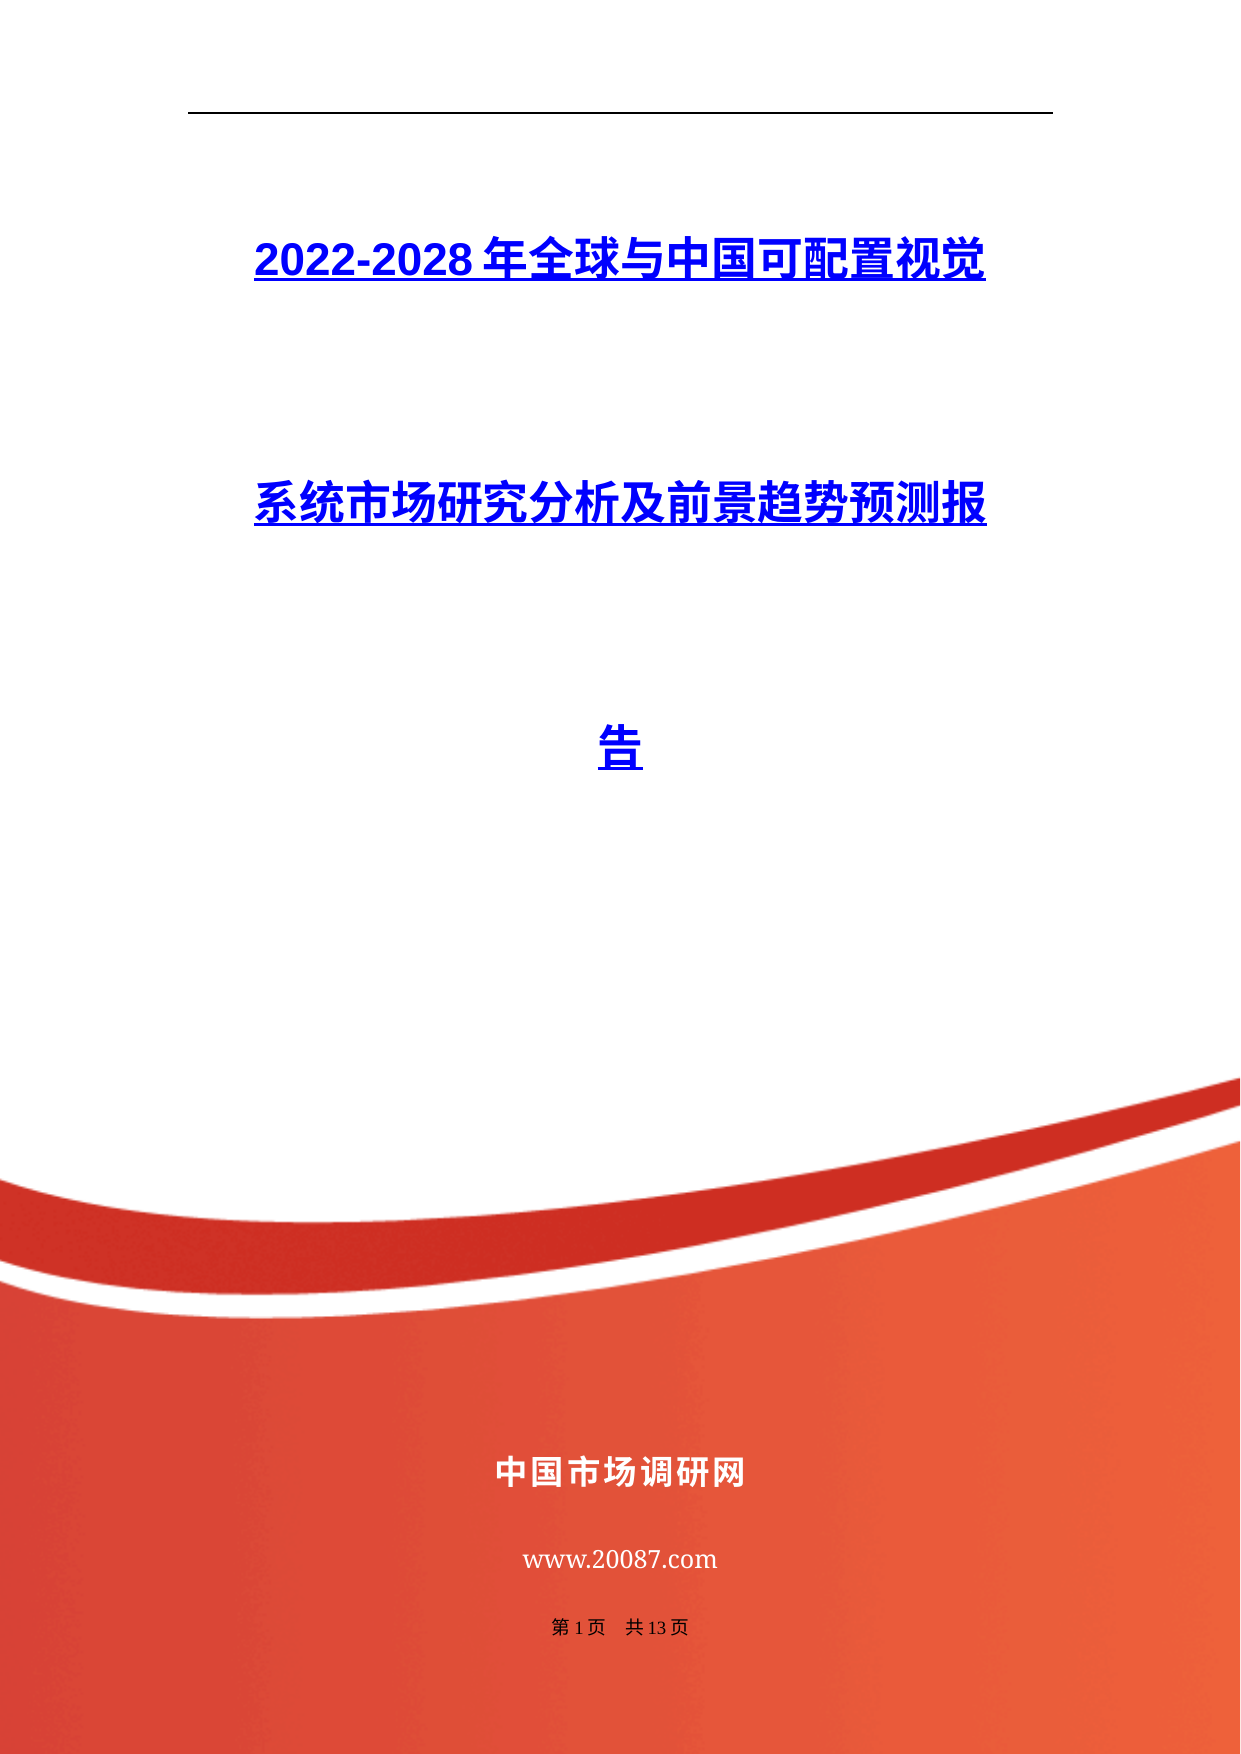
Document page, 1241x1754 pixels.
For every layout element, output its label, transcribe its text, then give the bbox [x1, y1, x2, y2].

text www.20087.com [187, 1526, 1053, 1591]
table_header 2022-2028年全球与中国可配置视觉系统市场研究分析及前景趋势预测报告 [188, 207, 1053, 871]
subtitle 中国市场调研网 [187, 1437, 1053, 1502]
picture [0, 1006, 1241, 1754]
